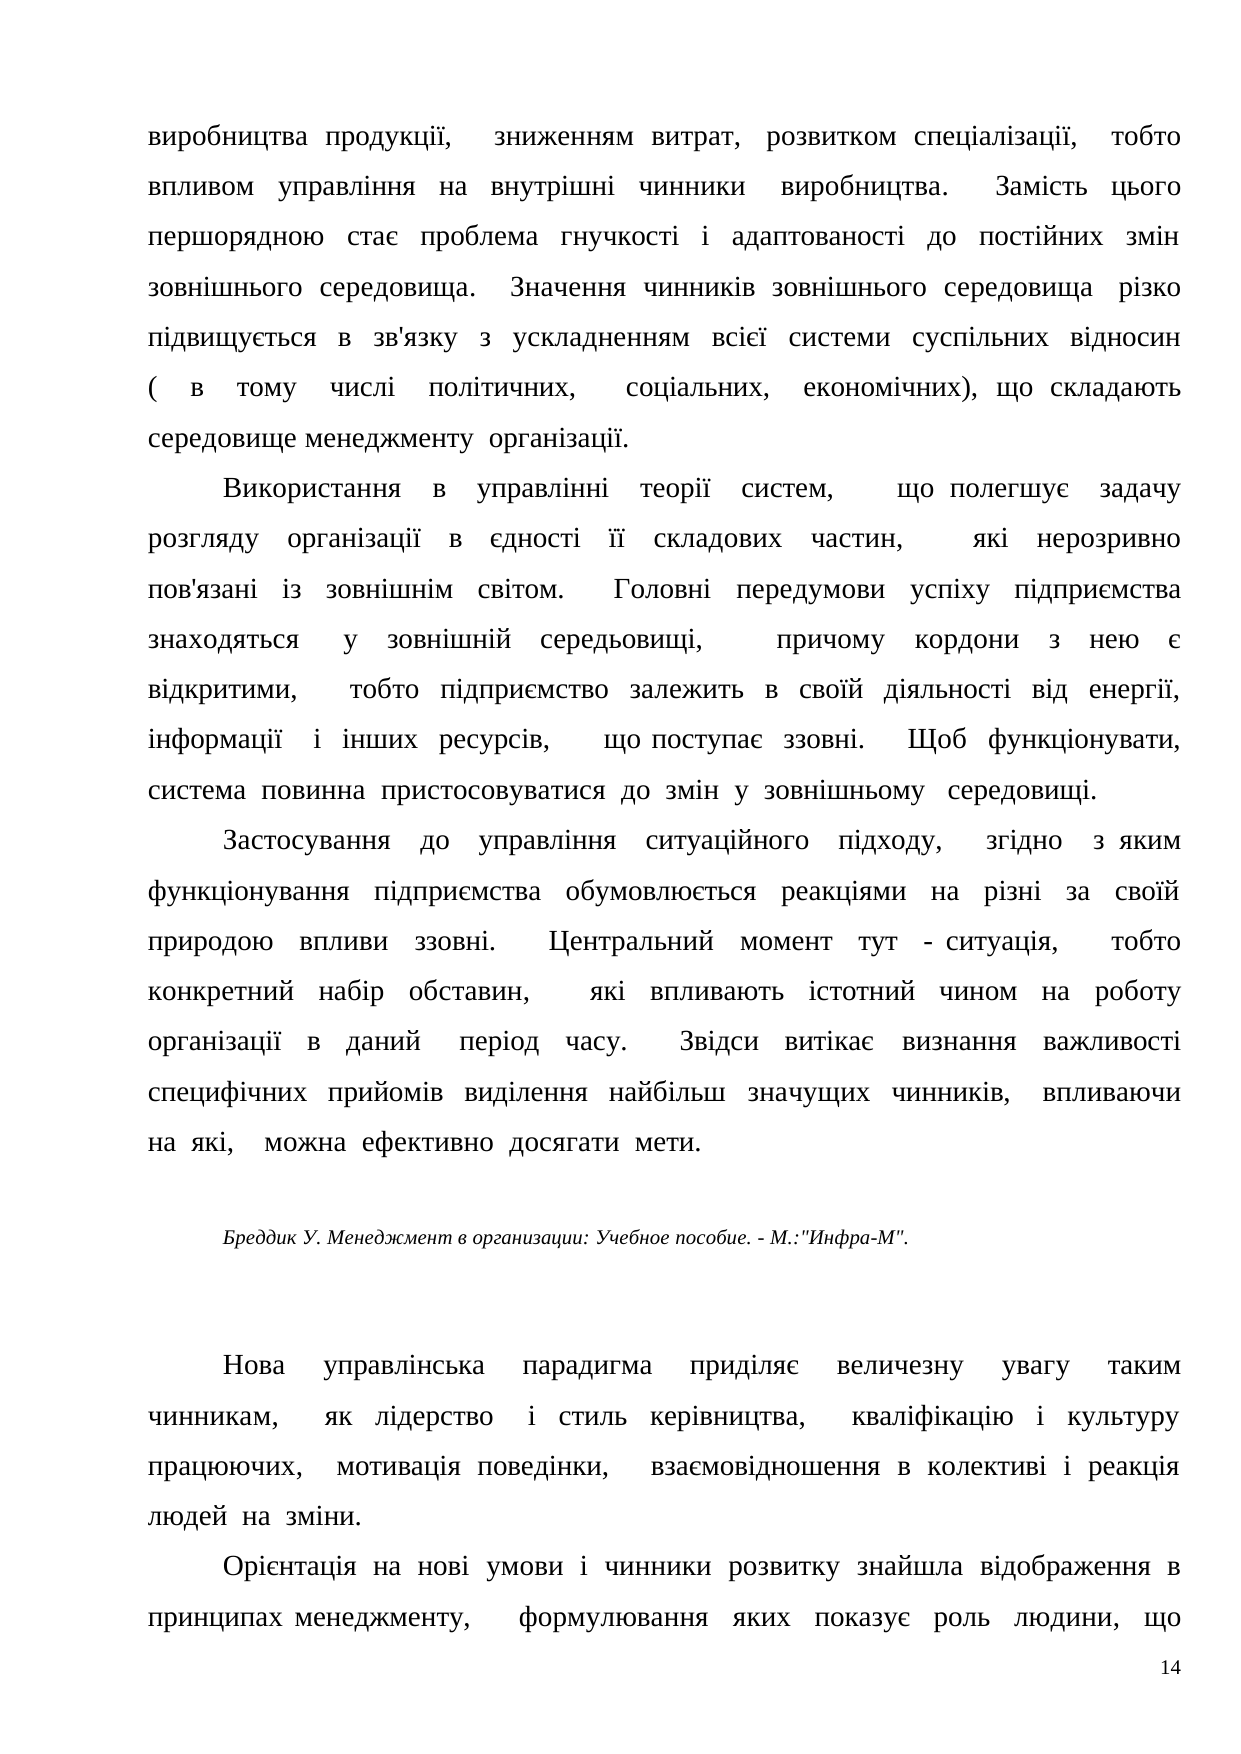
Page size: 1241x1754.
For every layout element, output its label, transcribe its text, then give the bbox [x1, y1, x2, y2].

text Використання в управлінні теорії систем, що полегшує задачу розгляду організації в єдності її складових частин, які нерозривно пов'язані із зовнішнім світом. Головні передумови успіху підприємства знаходяться у зовнішній середьовищі, причому кордони з нею є відкритими, тобто підприємство залежить в своїй діяльності від енергії, інформації і інших ресурсів, що поступає ззовні. Щоб функціонувати, система повинна пристосовуватися до змін у зовнішньому середовищі. [148, 470, 1181, 806]
text Нова управлінська парадигма приділяє величезну увагу таким чинникам, як лідерство і стиль керівництва, кваліфікацію і культуру працюючих, мотивація поведінки, взаємовідношення в колективі і реакція людей на зміни. [148, 1347, 1181, 1532]
text Бреддик У. Менеджмент в организации: Учебное пособие. - М.:"Инфра-М". [148, 1225, 1181, 1273]
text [148, 118, 1181, 453]
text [148, 1549, 1181, 1633]
text Застосування до управління ситуаційного підходу, згідно з яким функціонування підприємства обумовлюється реакціями на різні за своїй природою впливи ззовні. Центральний момент тут - ситуація, тобто конкретний набір обставин, які впливають істотний чином на роботу організації в даний період часу. Звідси витікає визнання важливості специфічних прийомів виділення найбільш значущих чинників, впливаючи на які, можна ефективно досягати мети. [148, 822, 1181, 1158]
